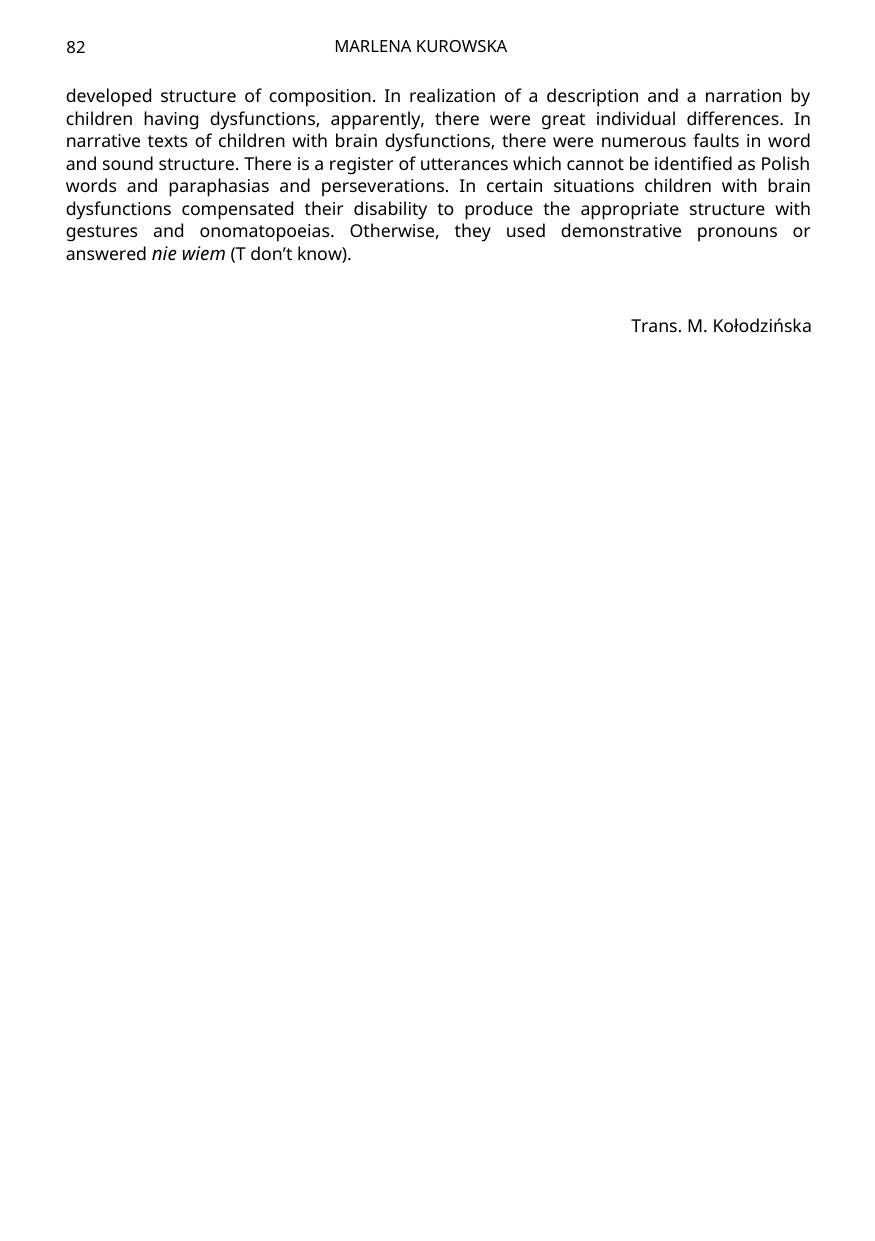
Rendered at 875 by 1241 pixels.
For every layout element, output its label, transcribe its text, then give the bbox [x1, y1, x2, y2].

text Trans. M. Kołodzińska [66, 318, 812, 336]
text 82 [66, 40, 85, 57]
text MARLENA KUROWSKA [334, 39, 508, 56]
text developed structure of composition. In realization of a description and a narration by children having dysfunctions, apparently, there were great individual differences. In narrative texts of children with brain dysfunctions, there were numerous faults in word and sound structure. There is a register of utterances which cannot be identified as Polish words and paraphasias and perseverations. In certain situations children with brain dysfunctions compensated their disability to produce the appropriate structure with gestures and onomatopoeias. Otherwise, they used demonstrative pronouns or answered nie wiem (T don’t know). [66, 85, 812, 265]
